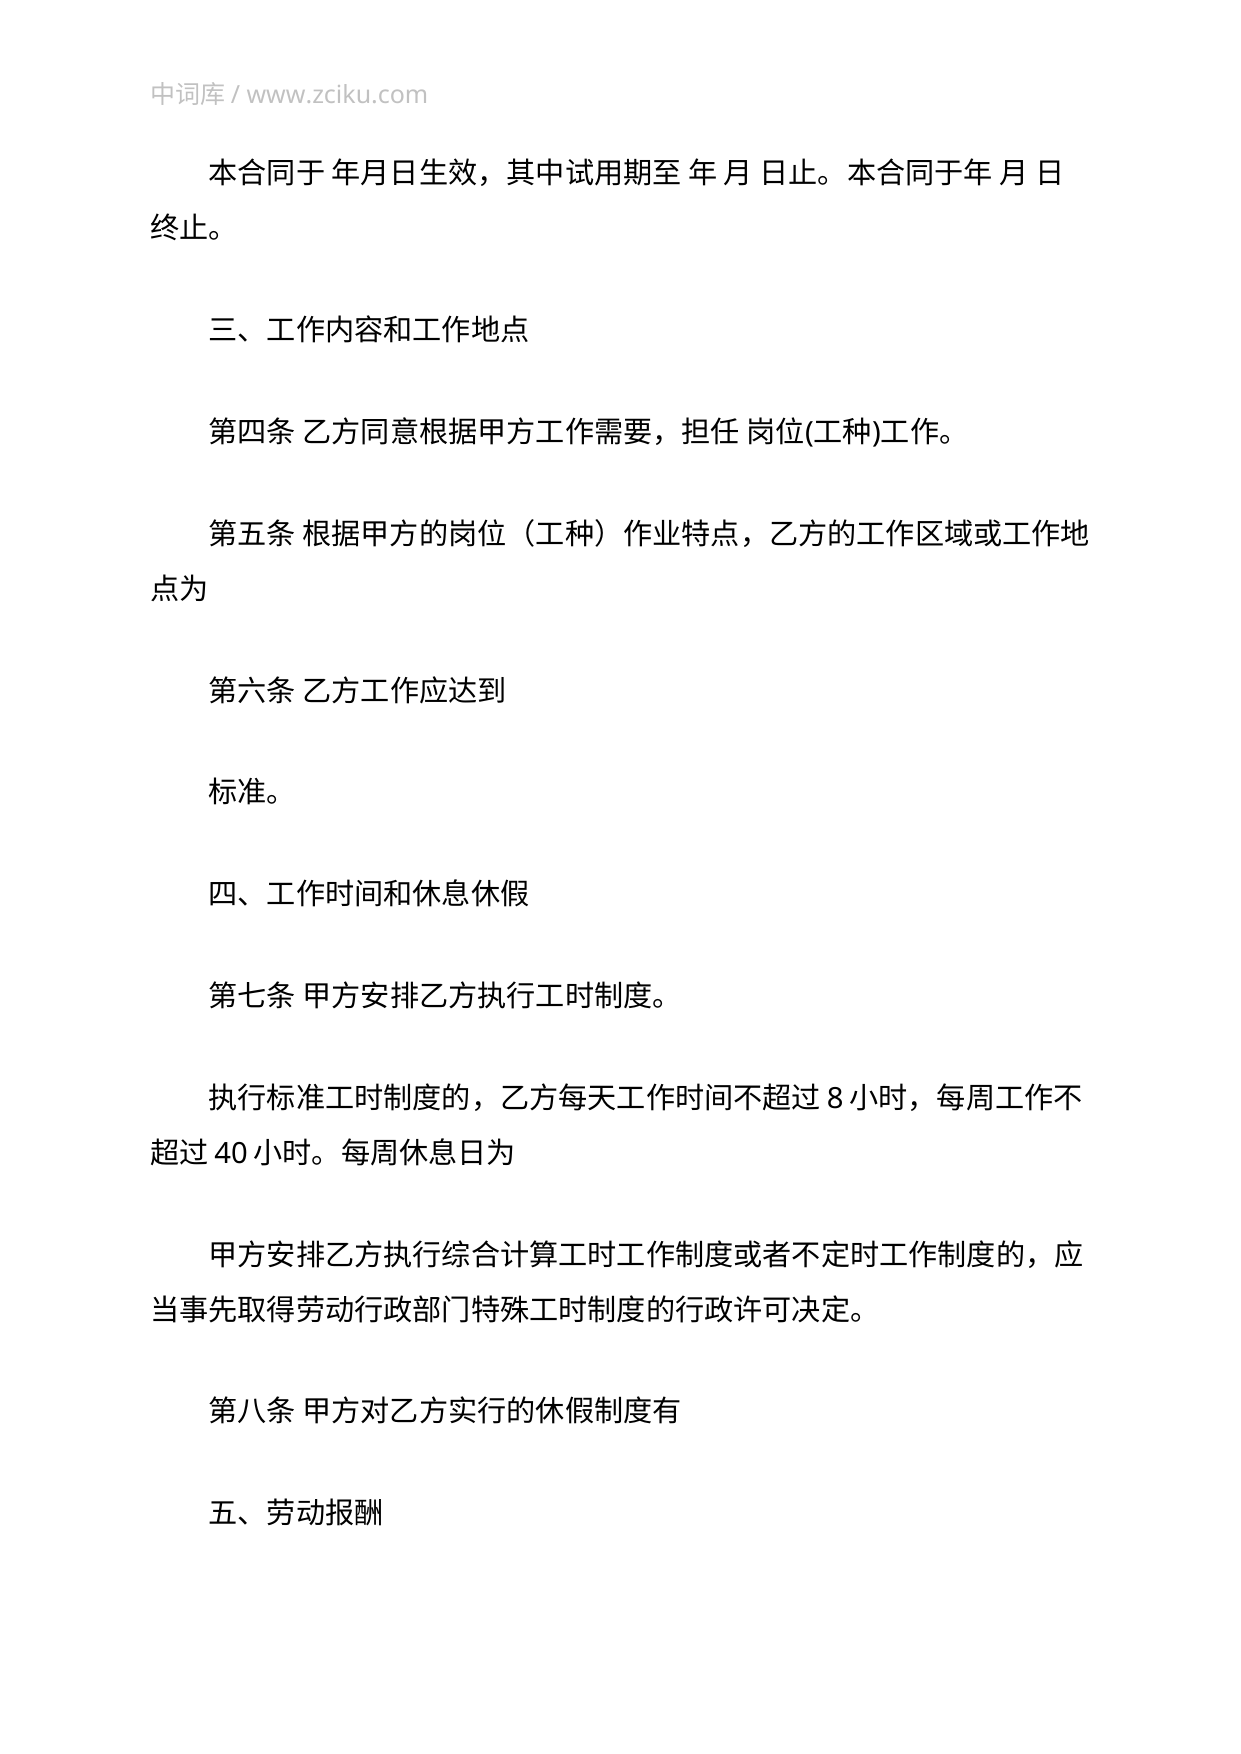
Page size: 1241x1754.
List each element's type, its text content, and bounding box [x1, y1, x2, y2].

text 本合同于 年月日生效，其中试用期至 年 月 日止。本合同于年 月 日终止。 [150, 150, 1090, 247]
text 第五条 根据甲方的岗位（工种）作业特点，乙方的工作区域或工作地点为 [150, 510, 1090, 608]
text 执行标准工时制度的，乙方每天工作时间不超过8小时，每周工作不超过40小时。每周休息日为 [150, 1074, 1090, 1172]
text 三、工作内容和工作地点 [150, 307, 1090, 349]
text 标准。 [150, 769, 1090, 811]
text 五、劳动报酬 [150, 1489, 1090, 1532]
text 四、工作时间和休息休假 [150, 871, 1090, 913]
text 第四条 乙方同意根据甲方工作需要，担任 岗位(工种)工作。 [150, 408, 1090, 451]
text 第六条 乙方工作应达到 [150, 667, 1090, 709]
text 甲方安排乙方执行综合计算工时工作制度或者不定时工作制度的，应当事先取得劳动行政部门特殊工时制度的行政许可决定。 [150, 1231, 1090, 1328]
text 第七条 甲方安排乙方执行工时制度。 [150, 972, 1090, 1015]
text 第八条 甲方对乙方实行的休假制度有 [150, 1388, 1090, 1430]
